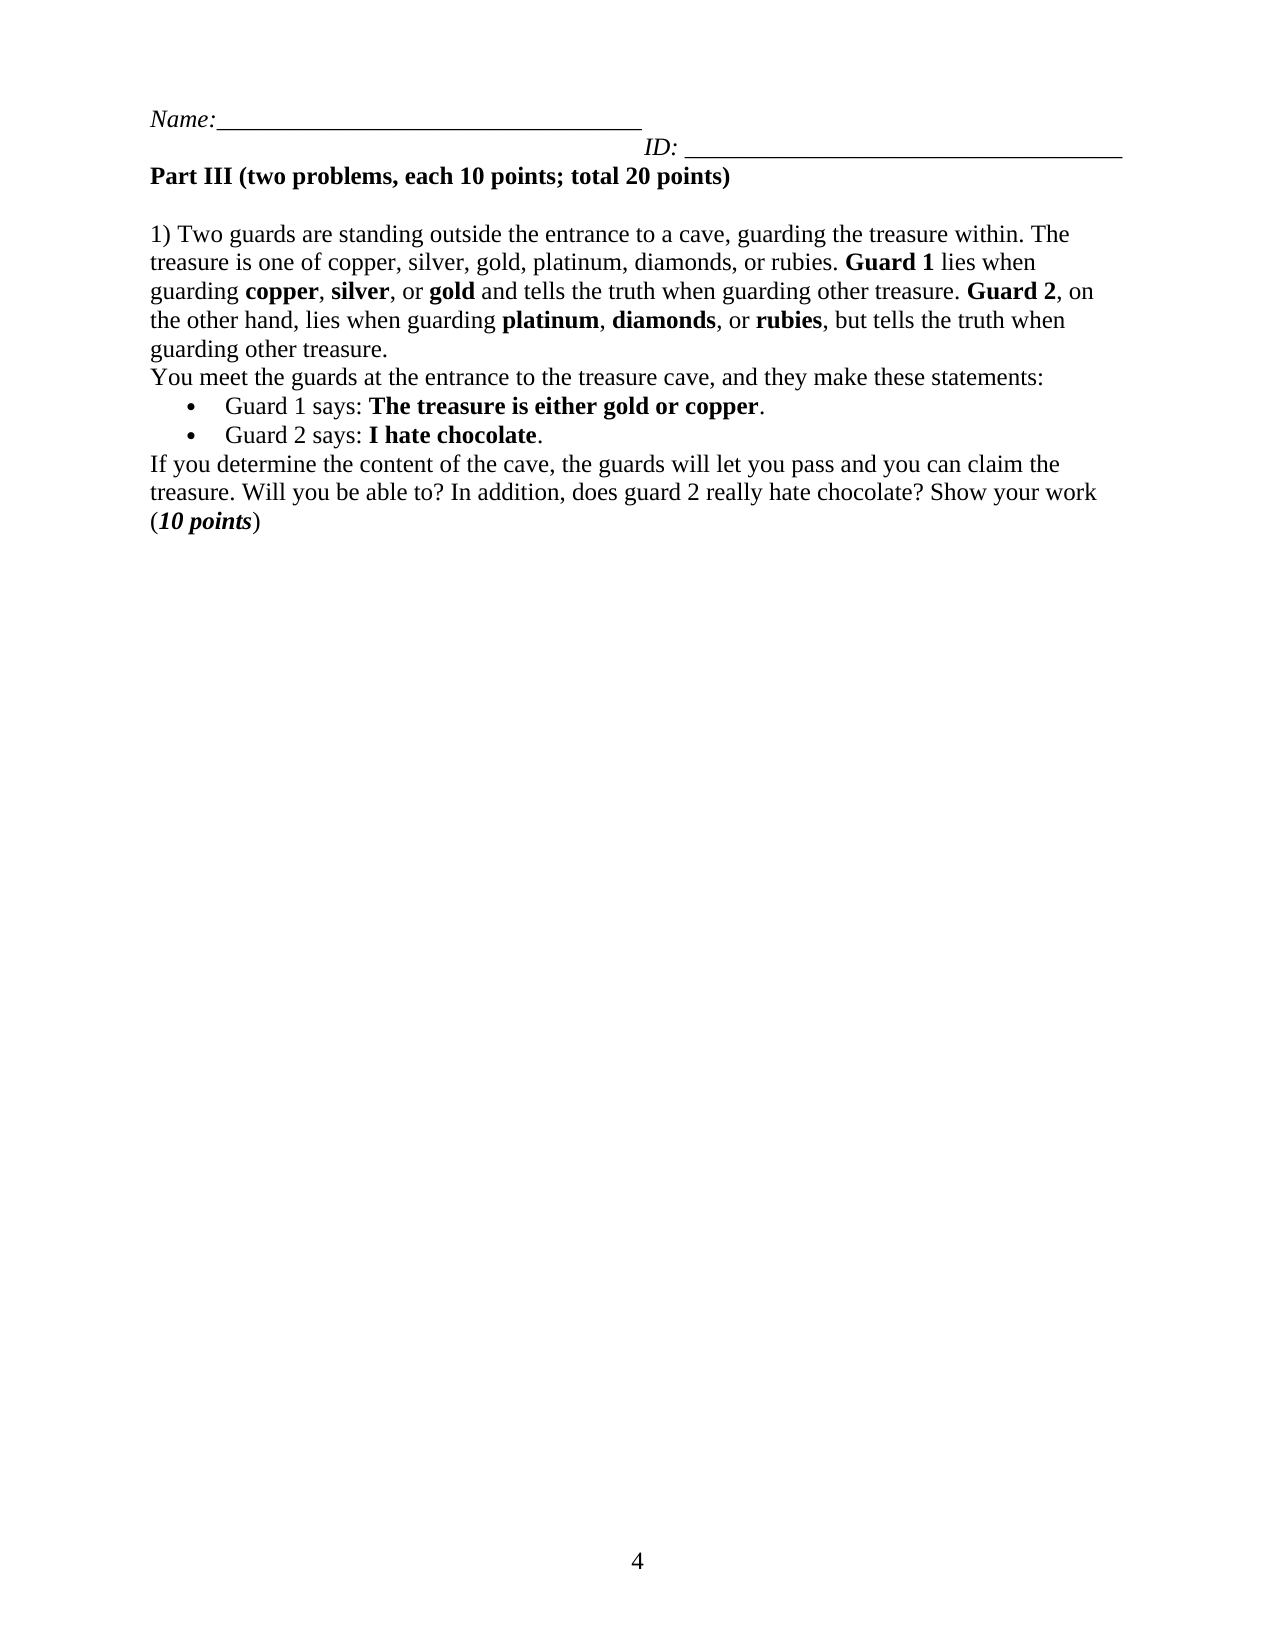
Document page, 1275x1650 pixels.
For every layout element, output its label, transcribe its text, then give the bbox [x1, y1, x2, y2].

list Guard 1 says: The treasure is either gold or copper. [187, 391, 1125, 420]
text If you determine the content of the cave, the guards will let you pass and you can claim the treasure. Will you be able to? In addition, does guard 2 really hate chocolate? Show your work (10 points) [150, 449, 1125, 535]
text You meet the guards at the entrance to the treasure cave, and they make these statements: [150, 362, 1125, 391]
text 1) Two guards are standing outside the entrance to a cave, guarding the treasure within. The treasure is one of copper, silver, gold, platinum, diamonds, or rubies. Guard 1 lies when guarding copper, silver, or gold and tells the truth when guarding other treasure. Guard 2, on the other hand, lies when guarding platinum, diamonds, or rubies, but tells the truth when guarding other treasure. [150, 219, 1125, 362]
list Guard 2 says: I hate chocolate. [187, 420, 1125, 449]
text Part III (two problems, each 10 points; total 20 points) [150, 161, 1125, 190]
